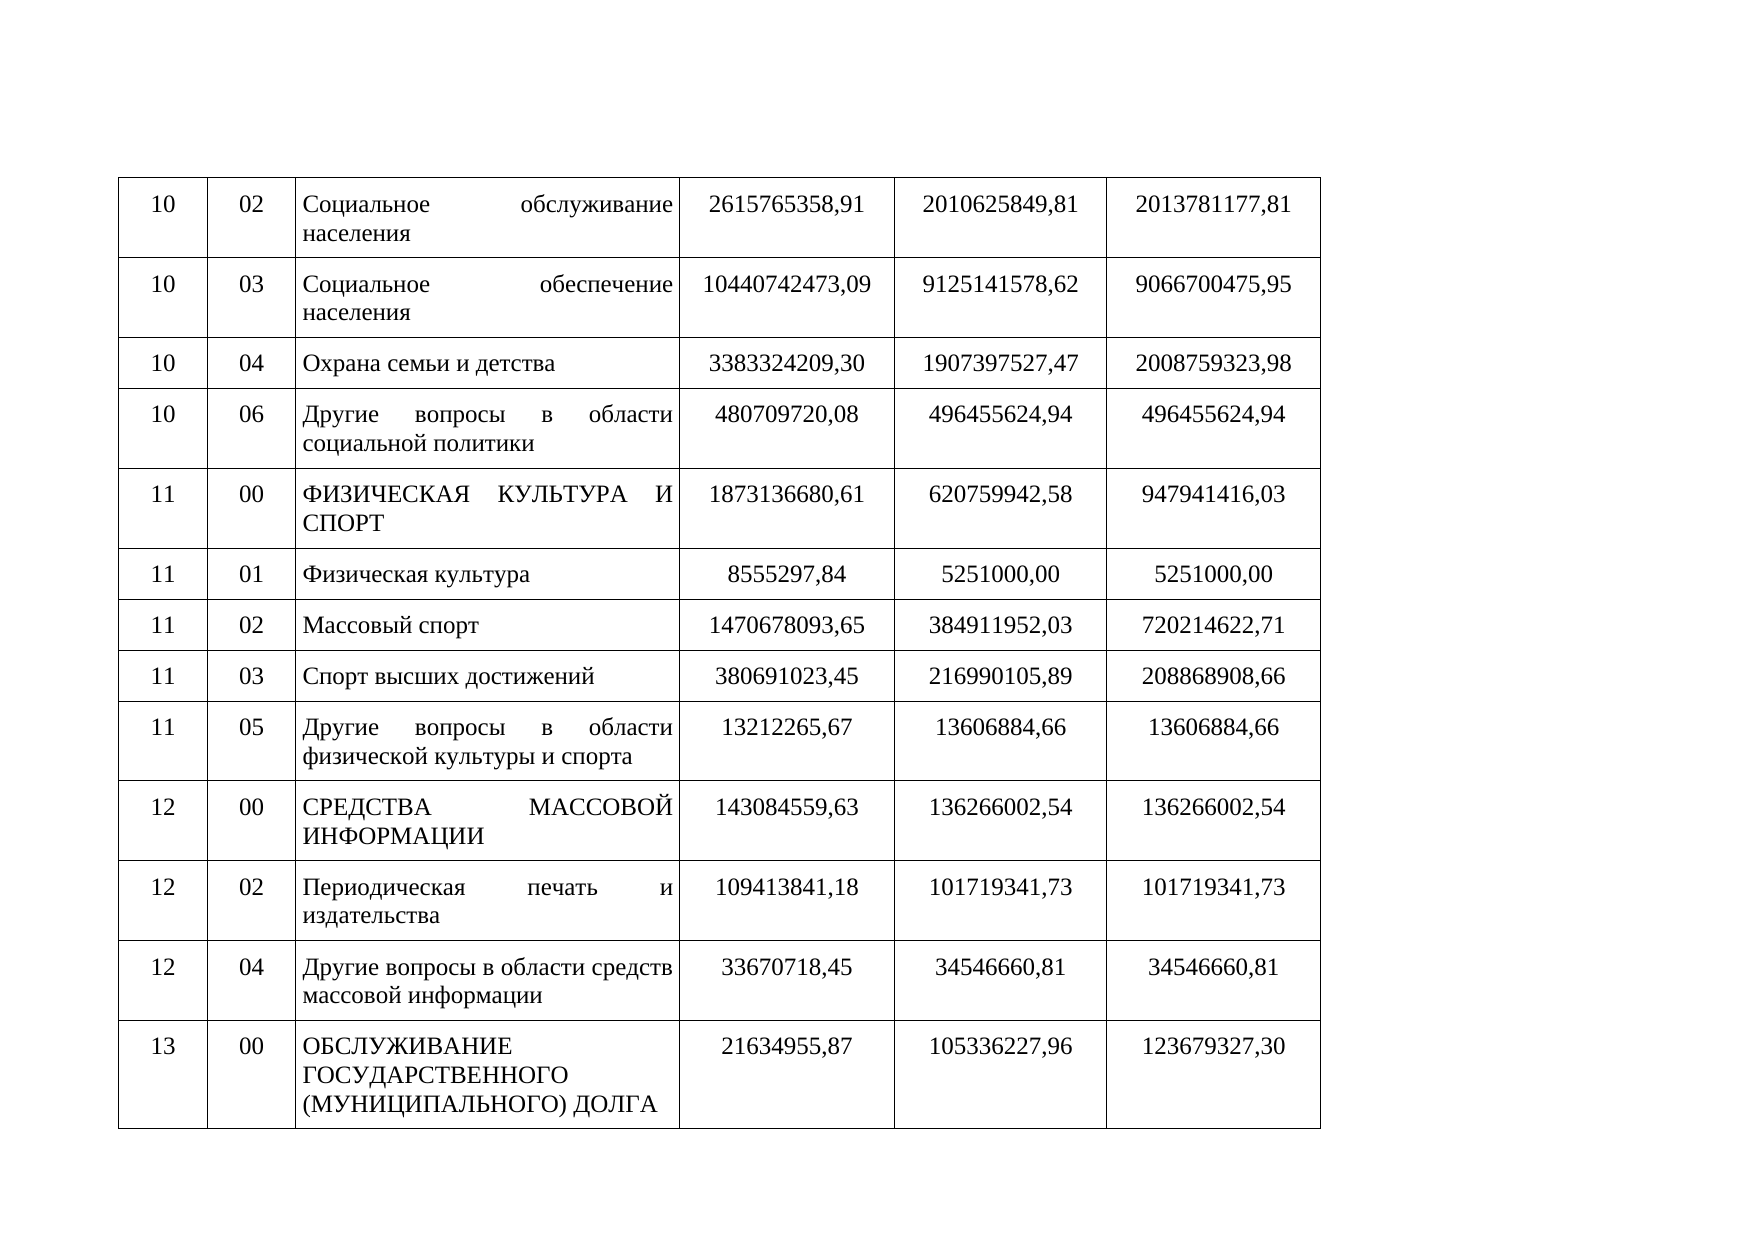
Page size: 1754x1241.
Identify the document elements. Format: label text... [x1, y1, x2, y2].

table_cell 11 [119, 549, 207, 598]
table_cell 00 [208, 781, 295, 860]
table_cell 11 [119, 600, 207, 649]
table_cell 13 [119, 1021, 207, 1128]
table_cell 101719341,73 [895, 861, 1106, 940]
table_cell 04 [208, 941, 295, 1020]
table_cell 00 [208, 1021, 295, 1128]
table_cell 1470678093,65 [680, 600, 894, 649]
table_cell Массовый спорт [296, 600, 679, 649]
table_cell 947941416,03 [1107, 469, 1320, 547]
table_cell 04 [208, 338, 295, 388]
table_cell 5251000,00 [1107, 549, 1320, 598]
table_cell 10 [119, 338, 207, 388]
table_cell Спорт высших достижений [296, 651, 679, 701]
table_cell 02 [208, 861, 295, 940]
table_cell 00 [208, 469, 295, 547]
table_cell 9066700475,95 [1107, 258, 1320, 337]
table_cell 13606884,66 [1107, 702, 1320, 780]
table_cell 03 [208, 258, 295, 337]
table_cell 380691023,45 [680, 651, 894, 701]
table_cell 9125141578,62 [895, 258, 1106, 337]
table_cell 136266002,54 [1107, 781, 1320, 860]
table_cell 10 [119, 389, 207, 468]
table_cell 105336227,96 [895, 1021, 1106, 1128]
table_cell Социальное обеспечение населения [296, 258, 679, 337]
table_cell 02 [208, 178, 295, 257]
table_cell 11 [119, 651, 207, 701]
table_cell Периодическая печать и издательства [296, 861, 679, 940]
table_cell 10 [119, 178, 207, 257]
table_cell Социальное обслуживание населения [296, 178, 679, 257]
table_cell ОБСЛУЖИВАНИЕ ГОСУДАРСТВЕННОГО (МУНИЦИПАЛЬНОГО) ДОЛГА [296, 1021, 679, 1128]
table_cell 11 [119, 702, 207, 780]
table_cell 13606884,66 [895, 702, 1106, 780]
table_cell 1873136680,61 [680, 469, 894, 547]
table_cell 2013781177,81 [1107, 178, 1320, 257]
table_cell Другие вопросы в области физической культуры и спорта [296, 702, 679, 780]
table_cell 1907397527,47 [895, 338, 1106, 388]
table_cell 12 [119, 861, 207, 940]
table_cell 01 [208, 549, 295, 598]
table_cell СРЕДСТВА МАССОВОЙ ИНФОРМАЦИИ [296, 781, 679, 860]
table_cell 8555297,84 [680, 549, 894, 598]
table_cell 5251000,00 [895, 549, 1106, 598]
table_cell 208868908,66 [1107, 651, 1320, 701]
table_cell Физическая культура [296, 549, 679, 598]
table_cell ФИЗИЧЕСКАЯ КУЛЬТУРА И СПОРТ [296, 469, 679, 547]
table_cell 216990105,89 [895, 651, 1106, 701]
table_cell 33670718,45 [680, 941, 894, 1020]
table_cell 101719341,73 [1107, 861, 1320, 940]
table_cell 123679327,30 [1107, 1021, 1320, 1128]
table_cell 13212265,67 [680, 702, 894, 780]
table_cell 21634955,87 [680, 1021, 894, 1128]
table_cell 05 [208, 702, 295, 780]
table_cell 143084559,63 [680, 781, 894, 860]
table_cell 12 [119, 781, 207, 860]
table_cell 02 [208, 600, 295, 649]
table_cell 2010625849,81 [895, 178, 1106, 257]
table_cell Охрана семьи и детства [296, 338, 679, 388]
table_cell 34546660,81 [895, 941, 1106, 1020]
table_cell 2615765358,91 [680, 178, 894, 257]
table_cell 10440742473,09 [680, 258, 894, 337]
table_cell 06 [208, 389, 295, 468]
table_cell 3383324209,30 [680, 338, 894, 388]
table_cell 109413841,18 [680, 861, 894, 940]
table_cell 136266002,54 [895, 781, 1106, 860]
table_cell Другие вопросы в области средств массовой информации [296, 941, 679, 1020]
table_cell 620759942,58 [895, 469, 1106, 547]
table_cell 2008759323,98 [1107, 338, 1320, 388]
table_cell 480709720,08 [680, 389, 894, 468]
table_cell 720214622,71 [1107, 600, 1320, 649]
table_cell 10 [119, 258, 207, 337]
table_cell 12 [119, 941, 207, 1020]
table_cell Другие вопросы в области социальной политики [296, 389, 679, 468]
table_cell 03 [208, 651, 295, 701]
table_cell 11 [119, 469, 207, 547]
table_cell 34546660,81 [1107, 941, 1320, 1020]
table_cell 496455624,94 [895, 389, 1106, 468]
table_cell 384911952,03 [895, 600, 1106, 649]
table_cell 496455624,94 [1107, 389, 1320, 468]
